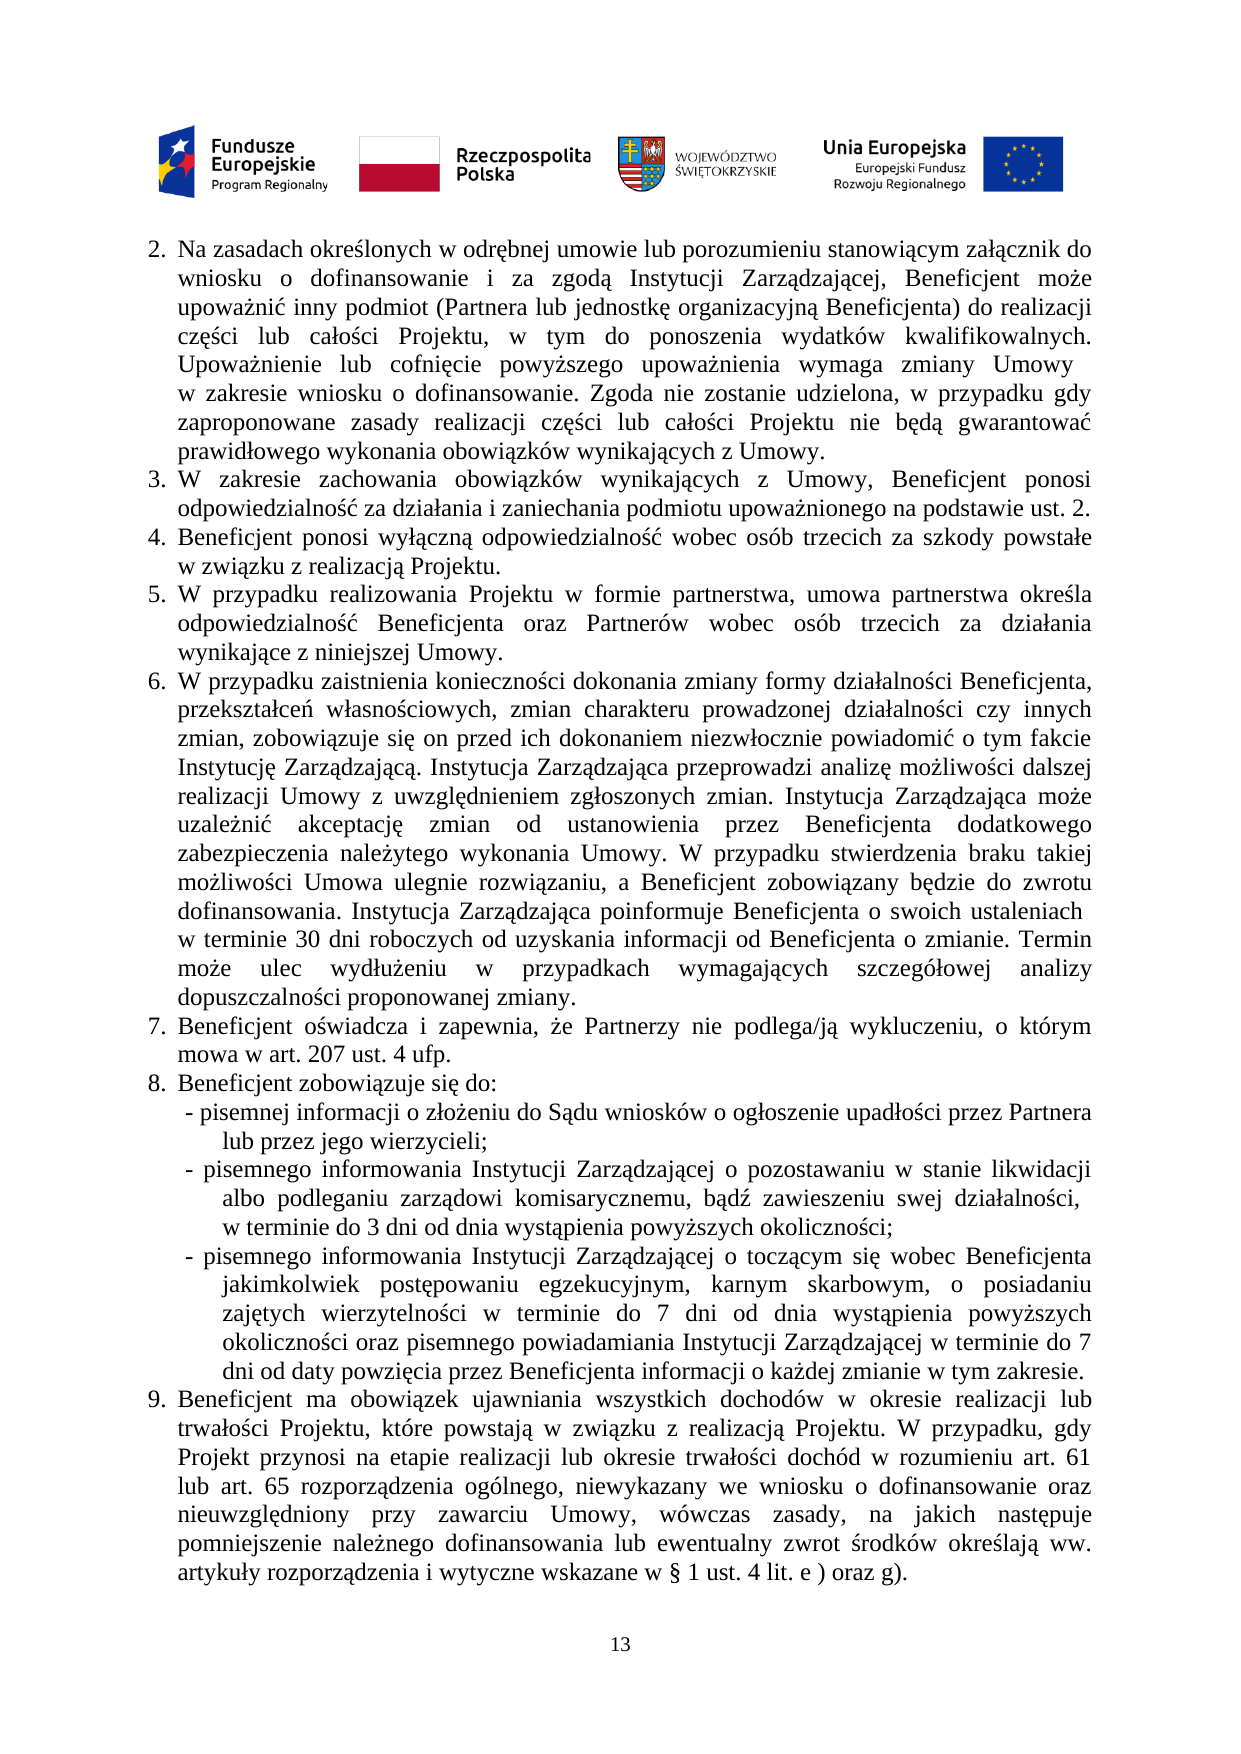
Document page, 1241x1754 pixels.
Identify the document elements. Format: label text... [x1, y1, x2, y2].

text - pisemnego informowania Instytucji Zarządzającej o pozostawaniu w stanie likwidacji albo podleganiu zarządowi komisarycznemu, bądź zawieszeniu swej działalności, w terminie do 3 dni od dnia wystąpienia powyższych okoliczności; [185, 1154, 1093, 1241]
list Beneficjent oświadcza i zapewnia, że Partnerzy nie podlega/ją wykluczeniu, o którym mowa w art. 207 ust. 4 ufp. [148, 1011, 1093, 1068]
text - pisemnego informowania Instytucji Zarządzającej o toczącym się wobec Beneficjenta jakimkolwiek postępowaniu egzekucyjnym, karnym skarbowym, o posiadaniu zajętych wierzytelności w terminie do 7 dni od dnia wystąpienia powyższych okoliczności oraz pisemnego powiadamiania Instytucji Zarządzającej w terminie do 7 dni od daty powzięcia przez Beneficjenta informacji o każdej zmianie w tym zakresie. [185, 1241, 1093, 1384]
list Beneficjent ponosi wyłączną odpowiedzialność wobec osób trzecich za szkody powstałe w związku z realizacją Projektu. [148, 522, 1093, 579]
list Beneficjent zobowiązuje się do: [148, 1068, 1093, 1097]
picture [359, 125, 591, 198]
list Na zasadach określonych w odrębnej umowie lub porozumieniu stanowiącym załącznik do wniosku o dofinansowanie i za zgodą Instytucji Zarządzającej, Beneficjent może upoważnić inny podmiot (Partnera lub jednostkę organizacyjną Beneficjenta) do realizacji części lub całości Projektu, w tym do ponoszenia wydatków kwalifikowalnych. Upoważnienie lub cofnięcie powyższego upoważnienia wymaga zmiany Umowy w zakresie wniosku o dofinansowanie. Zgoda nie zostanie udzielona, w przypadku gdy zaproponowane zasady realizacji części lub całości Projektu nie będą gwarantować prawidłowego wykonania obowiązków wynikających z Umowy. [148, 234, 1093, 464]
list W zakresie zachowania obowiązków wynikających z Umowy, Beneficjent ponosi odpowiedzialność za działania i zaniechania podmiotu upoważnionego na podstawie ust. 2. [148, 464, 1093, 522]
list W przypadku realizowania Projektu w formie partnerstwa, umowa partnerstwa określa odpowiedzialność Beneficjenta oraz Partnerów wobec osób trzecich za działania wynikające z niniejszej Umowy. [148, 579, 1093, 666]
list W przypadku zaistnienia konieczności dokonania zmiany formy działalności Beneficjenta, przekształceń własnościowych, zmian charakteru prowadzonej działalności czy innych zmian, zobowiązuje się on przed ich dokonaniem niezwłocznie powiadomić o tym fakcie Instytucję Zarządzającą. Instytucja Zarządzająca przeprowadzi analizę możliwości dalszej realizacji Umowy z uwzględnieniem zgłoszonych zmian. Instytucja Zarządzająca może uzależnić akceptację zmian od ustanowienia przez Beneficjenta dodatkowego zabezpieczenia należytego wykonania Umowy. W przypadku stwierdzenia braku takiej możliwości Umowa ulegnie rozwiązaniu, a Beneficjent zobowiązany będzie do zwrotu dofinansowania. Instytucja Zarządzająca poinformuje Beneficjenta o swoich ustaleniach w terminie 30 dni roboczych od uzyskania informacji od Beneficjenta o zmianie. Termin może ulec wydłużeniu w przypadkach wymagających szczegółowej analizy dopuszczalności proponowanej zmiany. [148, 666, 1093, 1011]
picture [824, 125, 1064, 198]
picture [158, 125, 328, 198]
list Beneficjent ma obowiązek ujawniania wszystkich dochodów w okresie realizacji lub trwałości Projektu, które powstają w związku z realizacją Projektu. W przypadku, gdy Projekt przynosi na etapie realizacji lub okresie trwałości dochód w rozumieniu art. 61 lub art. 65 rozporządzenia ogólnego, niewykazany we wniosku o dofinansowanie oraz nieuwzględniony przy zawarciu Umowy, wówczas zasady, na jakich następuje pomniejszenie należnego dofinansowania lub ewentualny zwrot środków określają ww. artykuły rozporządzenia i wytyczne wskazane w § 1 ust. 4 lit. e ) oraz g). [148, 1384, 1093, 1586]
text - pisemnej informacji o złożeniu do Sądu wniosków o ogłoszenie upadłości przez Partnera lub przez jego wierzycieli; [185, 1097, 1093, 1154]
picture [618, 125, 776, 198]
